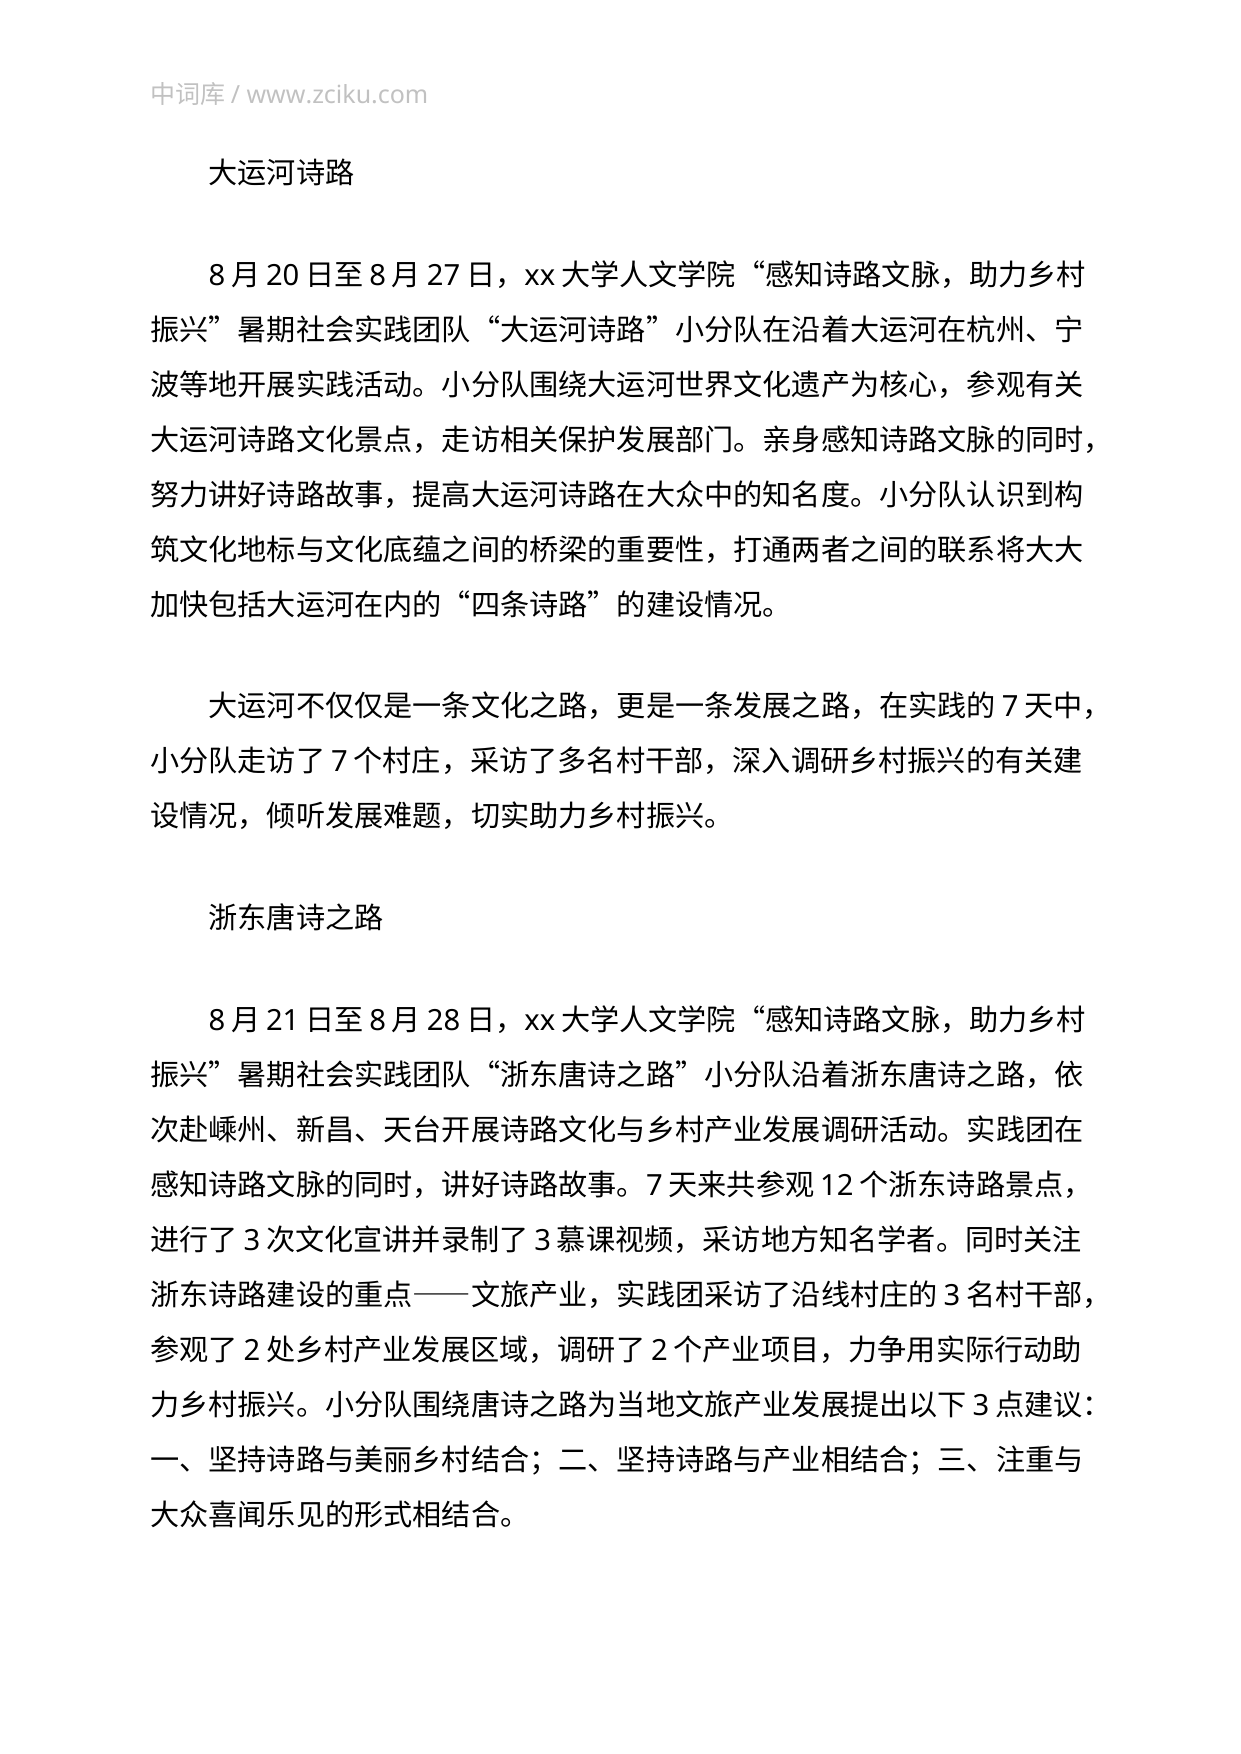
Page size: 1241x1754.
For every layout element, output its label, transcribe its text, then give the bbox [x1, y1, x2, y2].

text 大运河不仅仅是一条文化之路，更是一条发展之路，在实践的7天中，小分队走访了7个村庄，采访了多名村干部，深入调研乡村振兴的有关建设情况，倾听发展难题，切实助力乡村振兴。 [150, 683, 1090, 835]
text 浙东唐诗之路 [150, 895, 1090, 937]
text 8月21日至8月28日，xx大学人文学院“感知诗路文脉，助力乡村振兴”暑期社会实践团队“浙东唐诗之路”小分队沿着浙东唐诗之路，依次赴嵊州、新昌、天台开展诗路文化与乡村产业发展调研活动。实践团在感知诗路文脉的同时，讲好诗路故事。7天来共参观12个浙东诗路景点，进行了3次文化宣讲并录制了3慕课视频，采访地方知名学者。同时关注浙东诗路建设的重点——文旅产业，实践团采访了沿线村庄的3名村干部，参观了2处乡村产业发展区域，调研了2个产业项目，力争用实际行动助力乡村振兴。小分队围绕唐诗之路为当地文旅产业发展提出以下3点建议：一、坚持诗路与美丽乡村结合；二、坚持诗路与产业相结合；三、注重与大众喜闻乐见的形式相结合。 [150, 997, 1090, 1533]
text 8月20日至8月27日，xx大学人文学院“感知诗路文脉，助力乡村振兴”暑期社会实践团队“大运河诗路”小分队在沿着大运河在杭州、宁波等地开展实践活动。小分队围绕大运河世界文化遗产为核心，参观有关大运河诗路文化景点，走访相关保护发展部门。亲身感知诗路文脉的同时，努力讲好诗路故事，提高大运河诗路在大众中的知名度。小分队认识到构筑文化地标与文化底蕴之间的桥梁的重要性，打通两者之间的联系将大大加快包括大运河在内的“四条诗路”的建设情况。 [150, 252, 1090, 623]
text 大运河诗路 [150, 150, 1090, 192]
